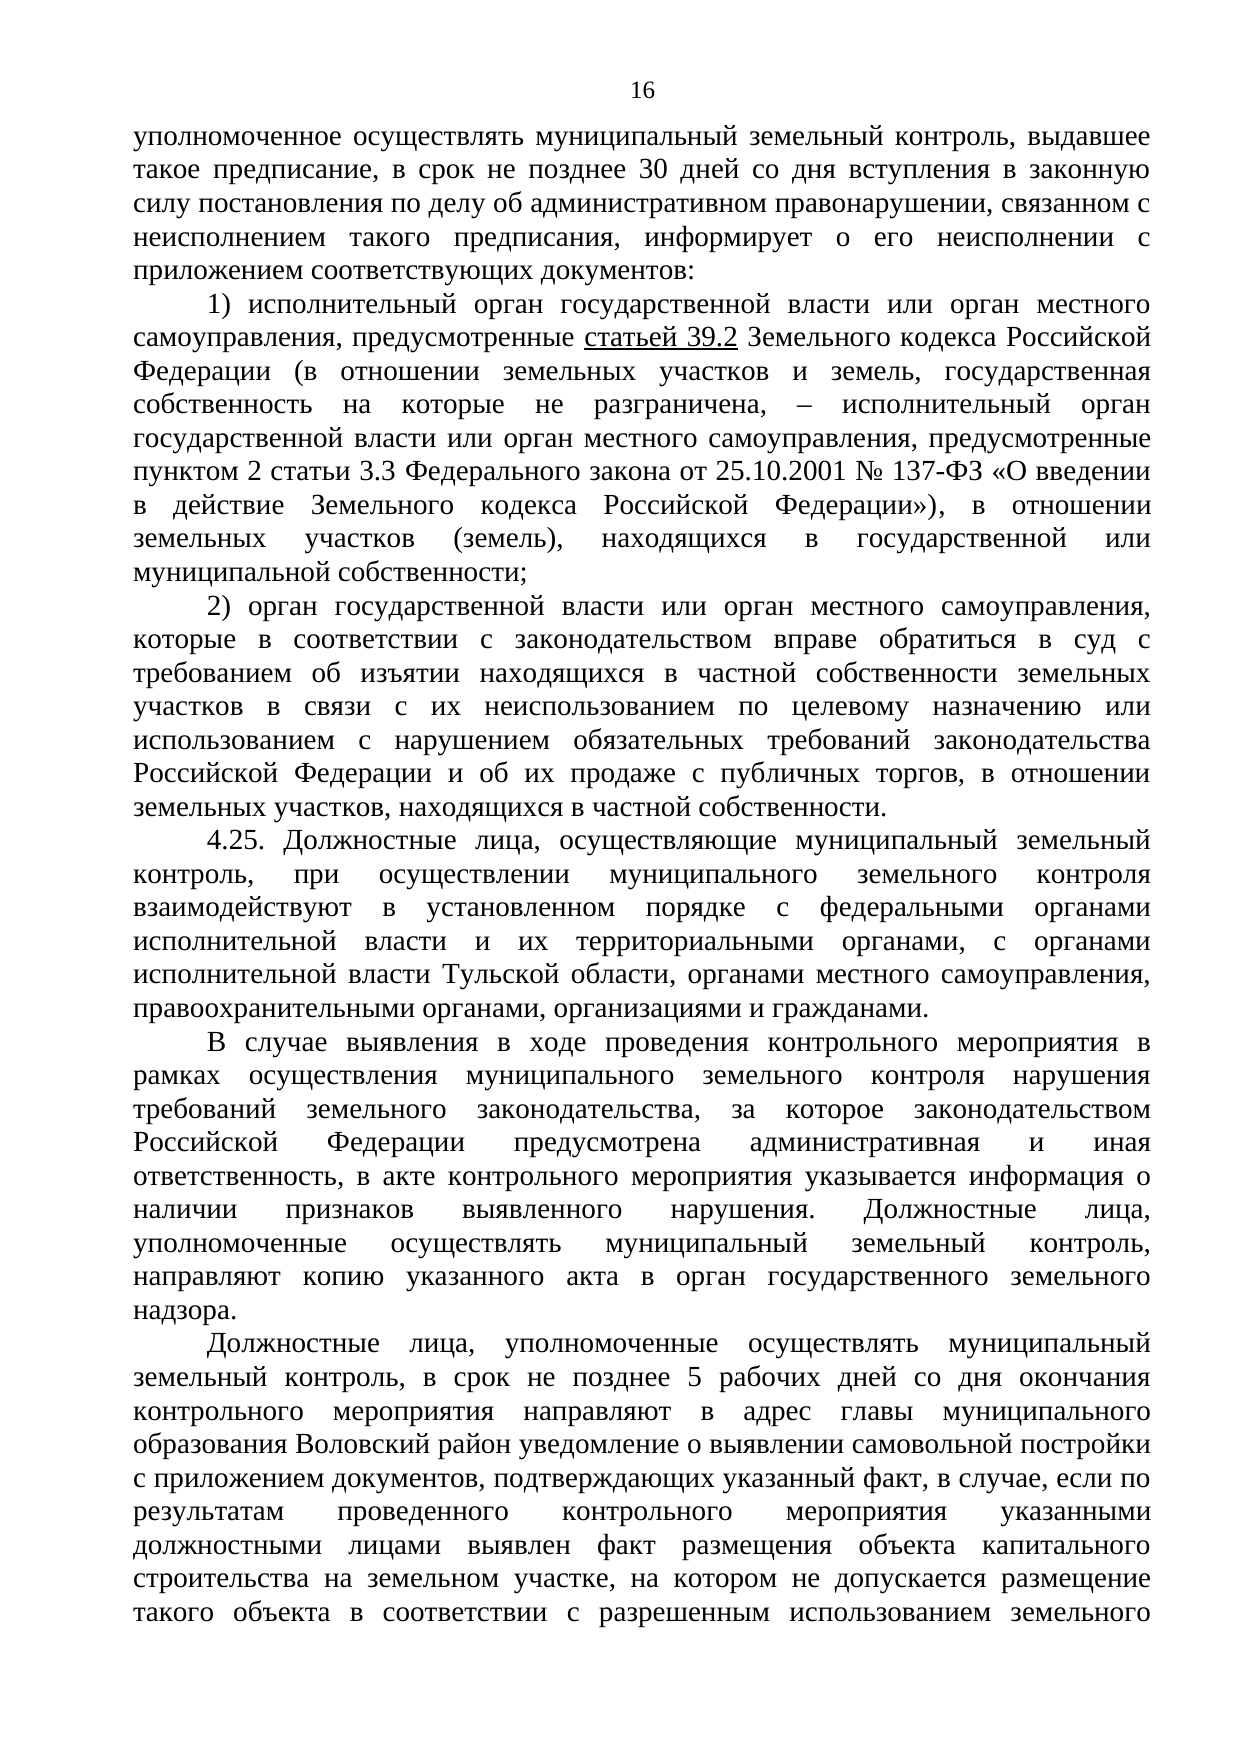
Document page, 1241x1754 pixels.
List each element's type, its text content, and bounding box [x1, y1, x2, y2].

text 4.25. Должностные лица, осуществляющие муниципальный земельный контроль, при осуществлении муниципального земельного контроля взаимодействуют в установленном порядке с федеральными органами исполнительной власти и их территориальными органами, с органами исполнительной власти Тульской области, органами местного самоуправления, правоохранительными органами, организациями и гражданами. [133, 822, 1152, 1024]
text 1) исполнительный орган государственной власти или орган местного самоуправления, предусмотренные статьей 39.2 Земельного кодекса Российской Федерации (в отношении земельных участков и земель, государственная собственность на которые не разграничена, – исполнительный орган государственной власти или орган местного самоуправления, предусмотренные пунктом 2 статьи 3.3 Федерального закона от 25.10.2001 № 137-ФЗ «О введении в действие Земельного кодекса Российской Федерации»), в отношении земельных участков (земель), находящихся в государственной или муниципальной собственности; [133, 487, 1152, 588]
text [133, 118, 1152, 286]
text 1) исполнительный орган государственной власти или орган местного самоуправления, предусмотренные статьей 39.2 Земельного кодекса Российской Федерации (в отношении земельных участков и земель, государственная собственность на которые не разграничена, – исполнительный орган государственной власти или орган местного самоуправления, предусмотренные пунктом 2 статьи 3.3 Федерального закона от 25.10.2001 № 137-ФЗ «О введении в действие Земельного кодекса Российской Федерации»), в отношении земельных участков (земель), находящихся в государственной или муниципальной собственности; [133, 286, 1152, 487]
text В случае выявления в ходе проведения контрольного мероприятия в рамках осуществления муниципального земельного контроля нарушения требований земельного законодательства, за которое законодательством Российской Федерации предусмотрена административная и иная ответственность, в акте контрольного мероприятия указывается информация о наличии признаков выявленного нарушения. Должностные лица, уполномоченные осуществлять муниципальный земельный контроль, направляют копию указанного акта в орган государственного земельного надзора. [133, 1024, 1152, 1326]
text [133, 1326, 1152, 1627]
text 2) орган государственной власти или орган местного самоуправления, которые в соответствии с законодательством вправе обратиться в суд с требованием об изъятии находящихся в частной собственности земельных участков в связи с их неиспользованием по целевому назначению или использованием с нарушением обязательных требований законодательства Российской Федерации и об их продаже с публичных торгов, в отношении земельных участков, находящихся в частной собственности. [133, 588, 1152, 822]
